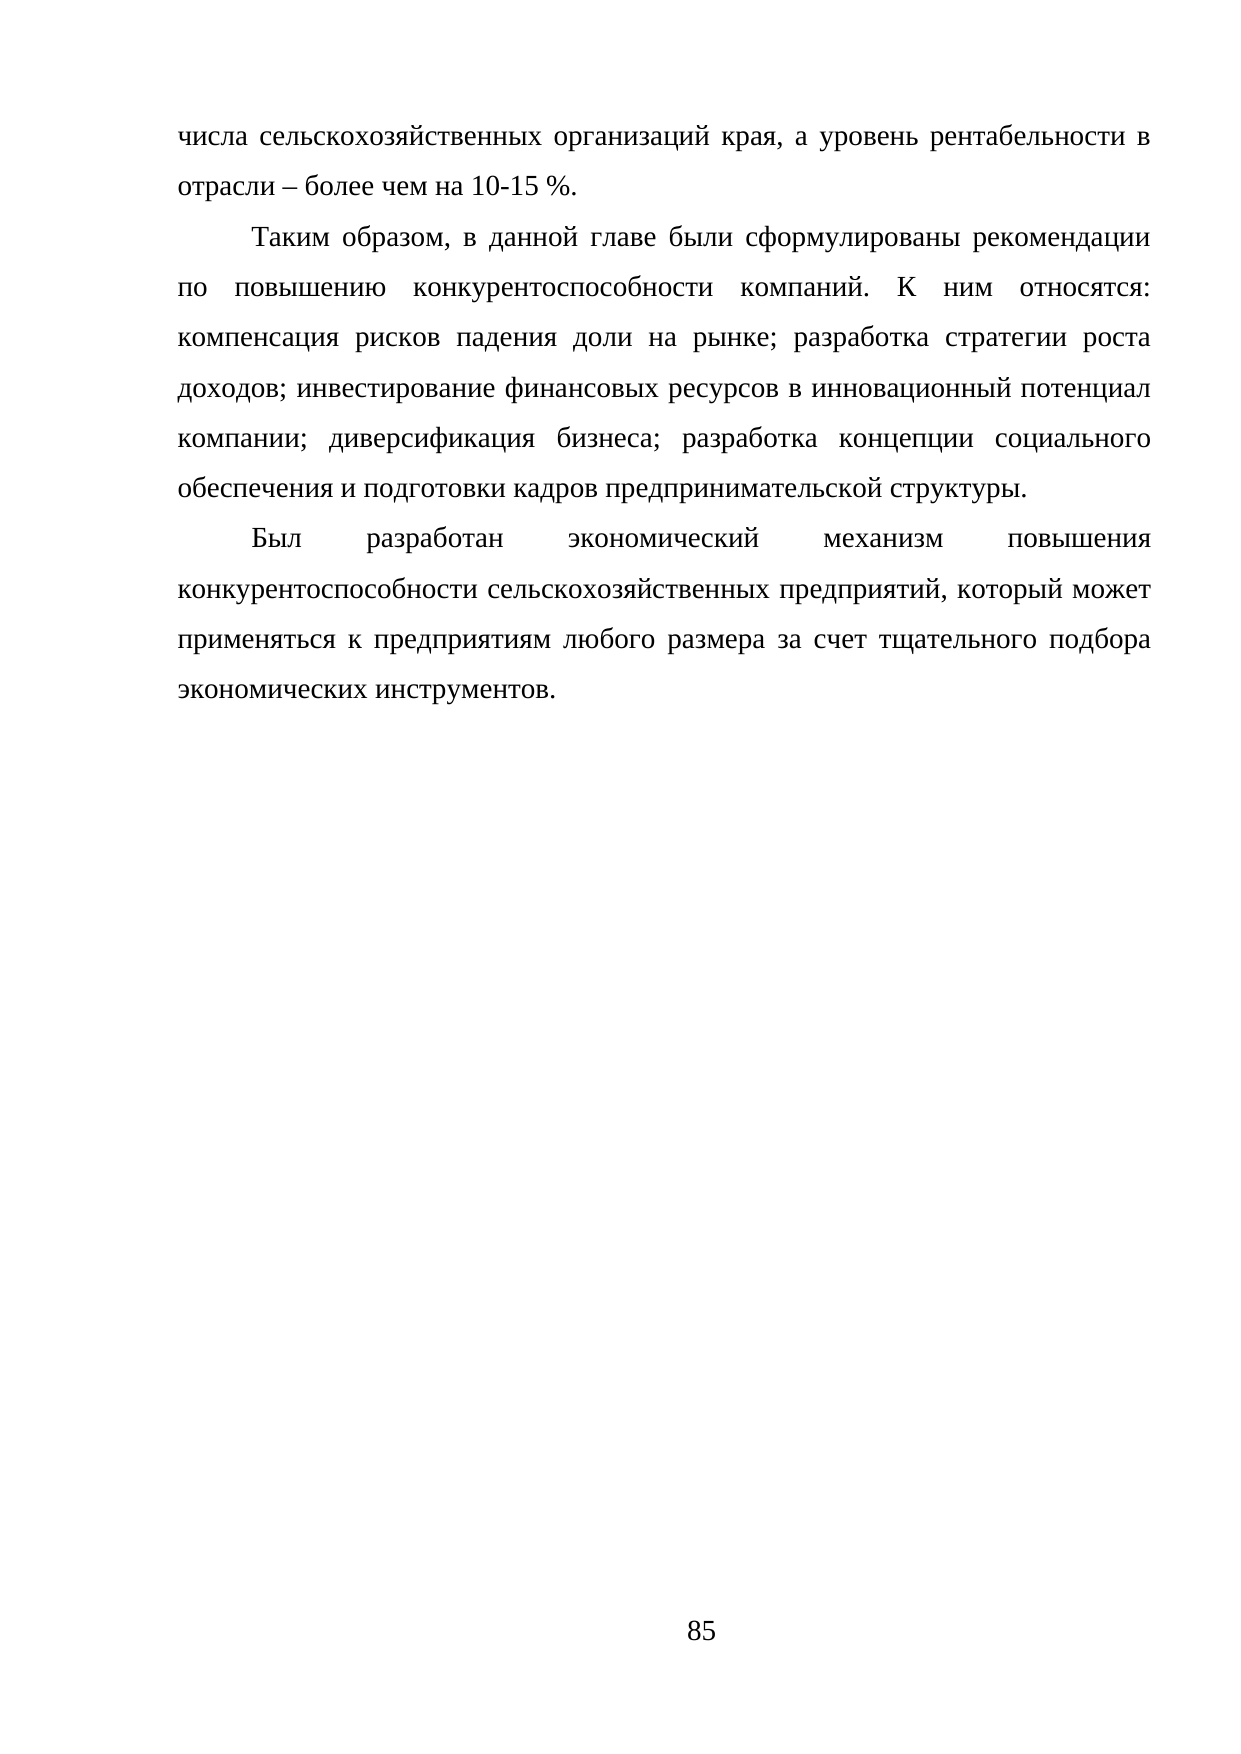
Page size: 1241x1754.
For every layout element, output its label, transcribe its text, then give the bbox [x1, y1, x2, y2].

text Таким образом, в данной главе были сформулированы рекомендации по повышению конкурентоспособности компаний. К ним относятся: компенсация рисков падения доли на рынке; разработка стратегии роста доходов; инвестирование финансовых ресурсов в инновационный потенциал компании; диверсификация бизнеса; разработка концепции социального обеспечения и подготовки кадров предпринимательской структуры. [177, 219, 1152, 504]
text Был разработан экономический механизм повышения конкурентоспособности сельскохозяйственных предприятий, который может применяться к предприятиям любого размера за счет тщательного подбора экономических инструментов. [177, 521, 1152, 705]
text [177, 118, 1152, 202]
